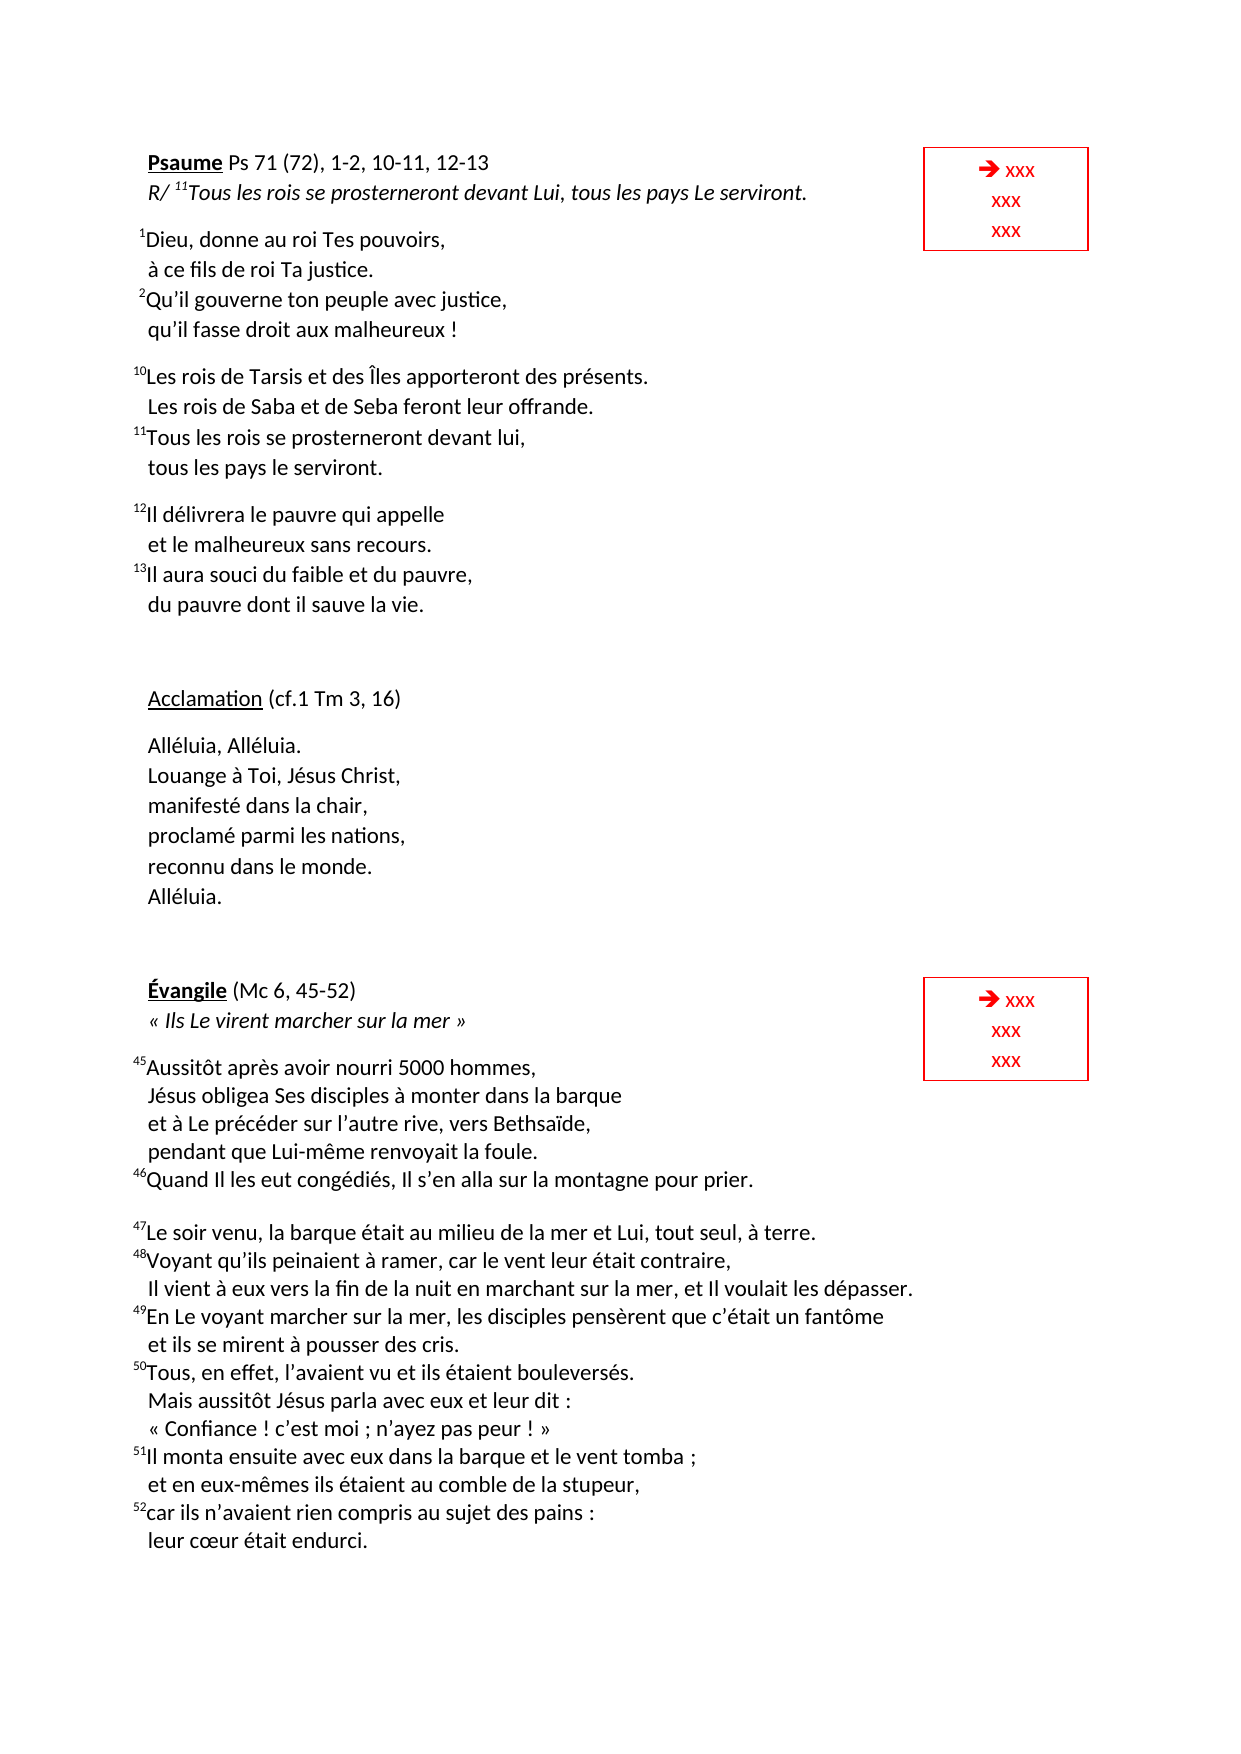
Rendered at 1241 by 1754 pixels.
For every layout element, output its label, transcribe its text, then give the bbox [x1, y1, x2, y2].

text 13Il aura souci du faible et du pauvre, du pauvre dont il sauve la vie. [133, 560, 1093, 618]
text 10Les rois de Tarsis et des Îles apporteront des présents. Les rois de Saba et de Seba feront leur offrande. [133, 362, 1093, 420]
text 46Quand Il les eut congédiés, Il s’en alla sur la montagne pour prier. [133, 1165, 1093, 1193]
text 47Le soir venu, la barque était au milieu de la mer et Lui, tout seul, à terre. [133, 1218, 1093, 1246]
text 12Il délivrera le pauvre qui appelle et le malheureux sans recours. [133, 500, 1093, 558]
text 45Aussitôt après avoir nourri 5000 hommes, Jésus obligea Ses disciples à monter dans la barque et à Le précéder sur l’autre rive, vers Bethsaïde, pendant que Lui-même renvoyait la foule. [133, 1053, 1093, 1165]
text Acclamation (cf.1 Tm 3, 16) [148, 684, 1093, 712]
text Évangile (Mc 6, 45-52) « Ils Le virent marcher sur la mer » [148, 976, 1093, 1034]
text 48Voyant qu’ils peinaient à ramer, car le vent leur était contraire, Il vient à eux vers la fin de la nuit en marchant sur la mer, et Il voulait les dépasser. [133, 1246, 1093, 1302]
text 52car ils n’avaient rien compris au sujet des pains : leur cœur était endurci. [133, 1498, 1093, 1554]
text Alléluia, Alléluia. Louange à Toi, Jésus Christ, manifesté dans la chair, proclamé parmi les nations, reconnu dans le monde. Alléluia. [148, 731, 1093, 910]
text 50Tous, en effet, l’avaient vu et ils étaient bouleversés. Mais aussitôt Jésus parla avec eux et leur dit : « Confiance ! c’est moi ; n’ayez pas peur ! » [133, 1358, 1093, 1442]
text 1Dieu, donne au roi Tes pouvoirs, à ce fils de roi Ta justice. [133, 225, 1093, 283]
text 2Qu’il gouverne ton peuple avec justice, qu’il fasse droit aux malheureux ! [133, 285, 1093, 343]
text Psaume Ps 71 (72), 1-2, 10-11, 12-13 R/ 11Tous les rois se prosterneront devant Lui, tous les pays Le serviront. [148, 148, 923, 206]
text 11Tous les rois se prosterneront devant lui, tous les pays le serviront. [133, 423, 1093, 481]
text 49En Le voyant marcher sur la mer, les disciples pensèrent que c’était un fantôme et ils se mirent à pousser des cris. [133, 1302, 1093, 1358]
text 51Il monta ensuite avec eux dans la barque et le vent tomba ; et en eux-mêmes ils étaient au comble de la stupeur, [133, 1442, 1093, 1498]
